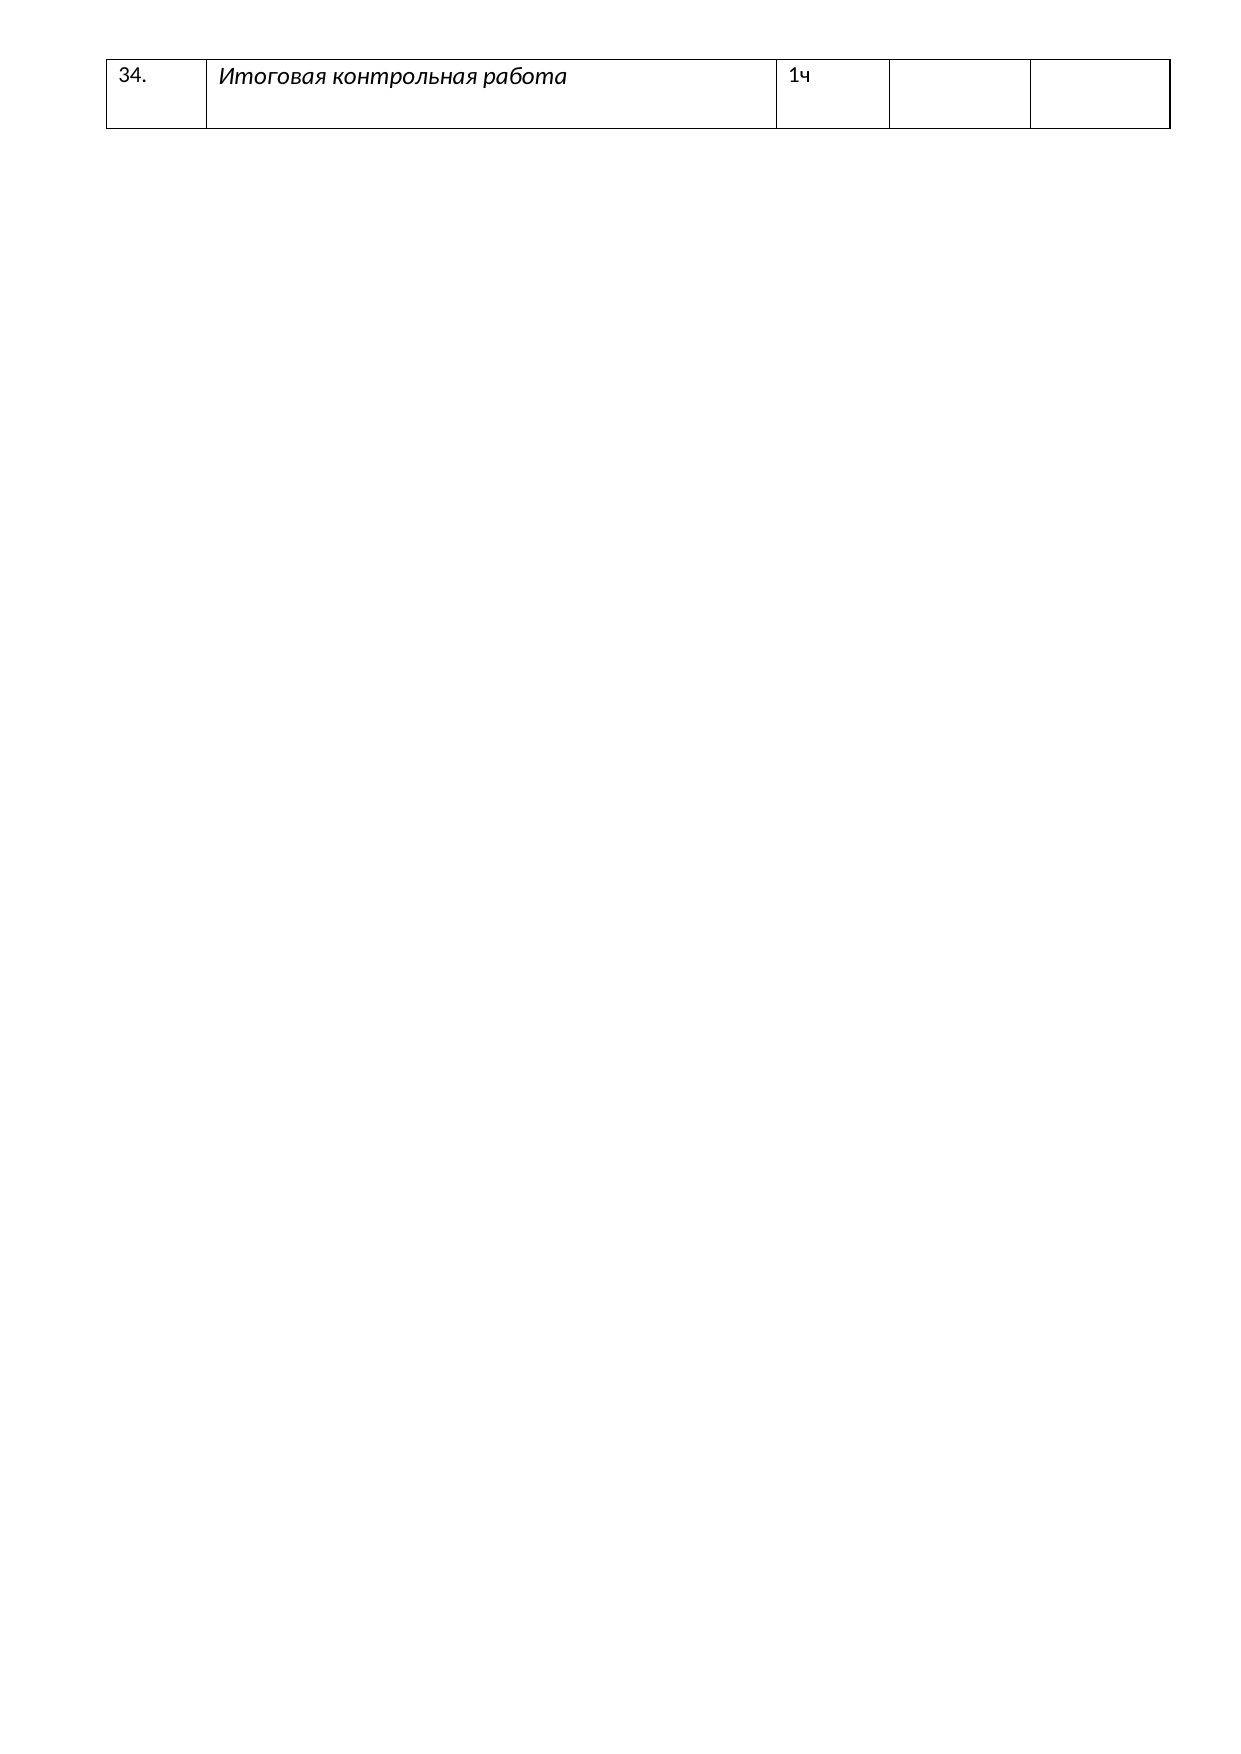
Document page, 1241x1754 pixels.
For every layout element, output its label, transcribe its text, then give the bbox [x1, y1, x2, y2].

table_cell [890, 60, 1030, 127]
table_cell 34. [107, 60, 206, 127]
table_cell Итоговая контрольная работа [207, 60, 776, 127]
table_cell [1031, 60, 1169, 127]
table_cell 1ч [777, 60, 889, 127]
